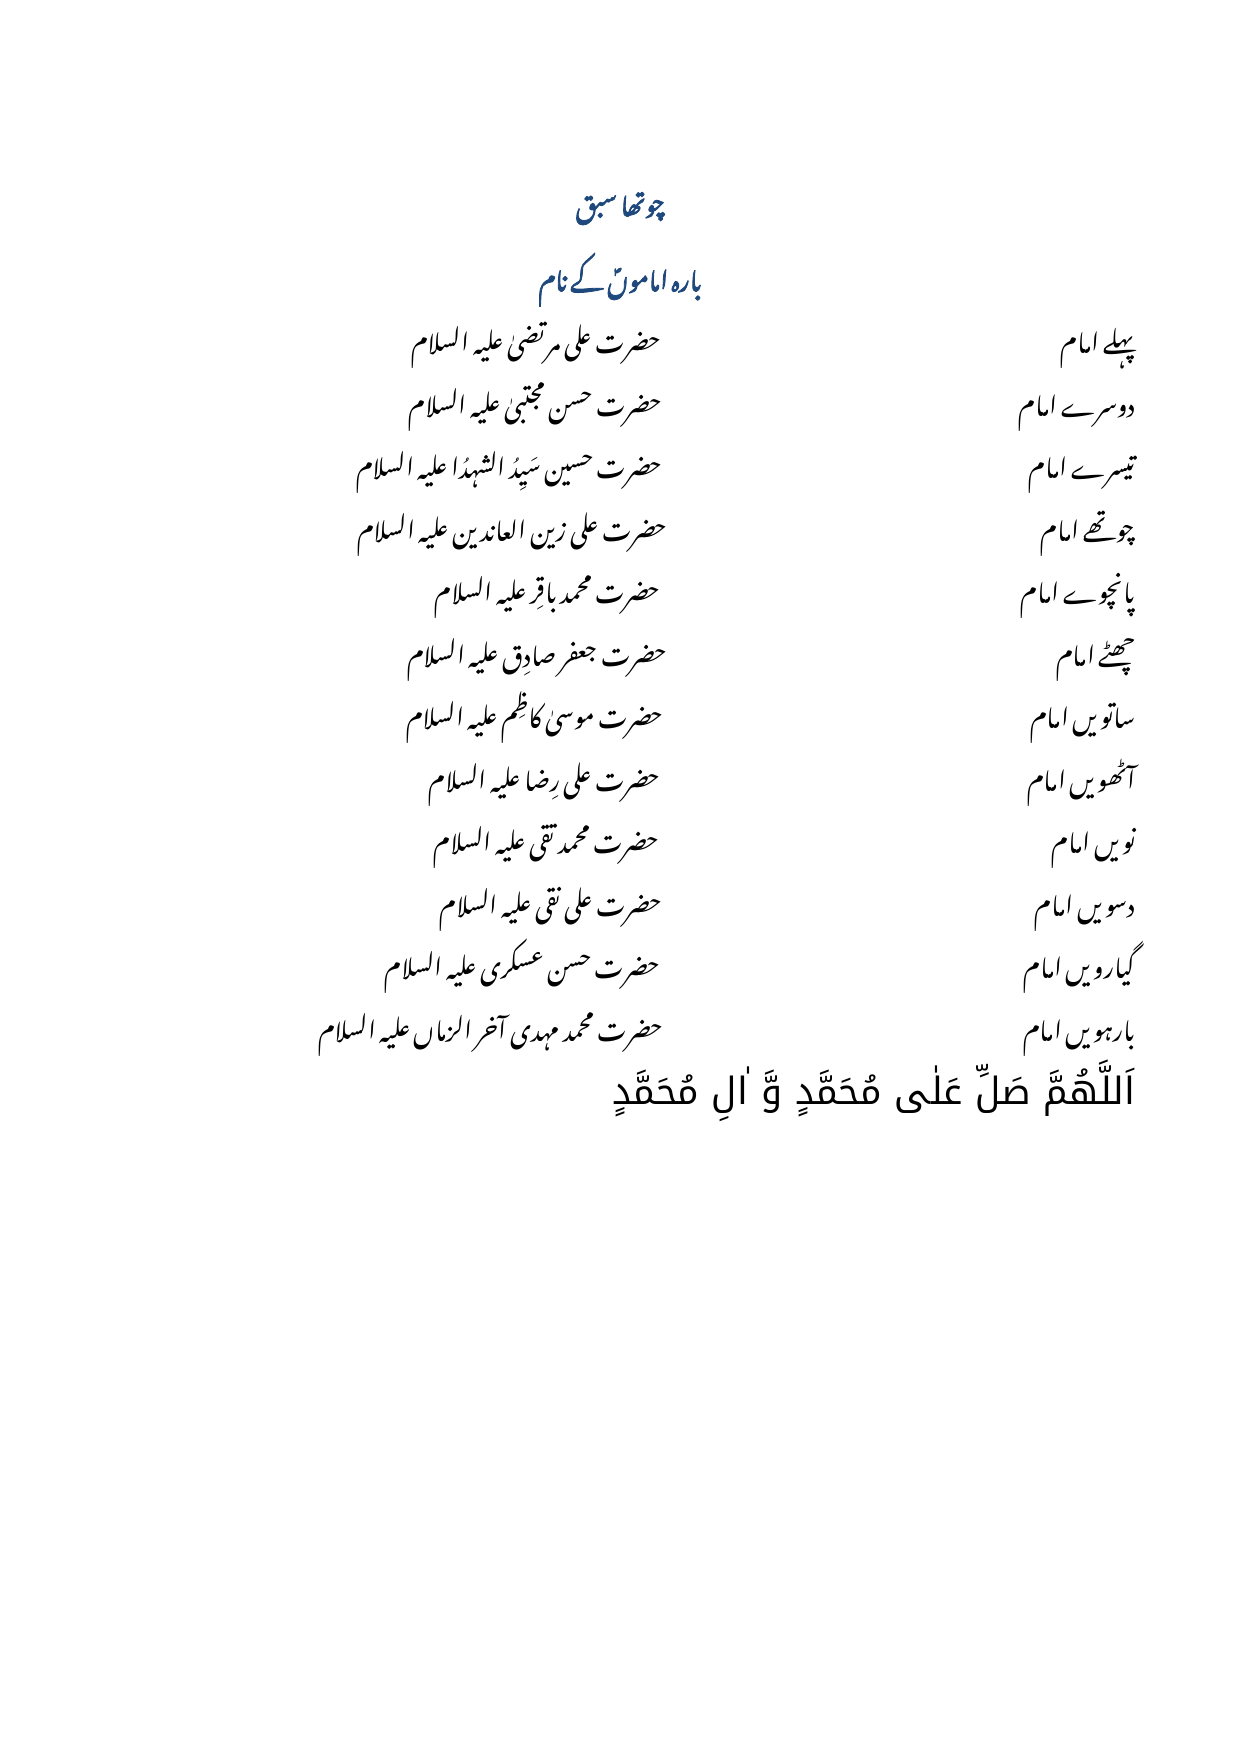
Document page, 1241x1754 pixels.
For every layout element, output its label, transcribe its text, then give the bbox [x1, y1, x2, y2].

text پہلے امام حضرت علی مرتضیٰ علیہ السلام [75, 306, 1165, 369]
text آٹھویں امام حضرت علی رِضا علیہ السلام [75, 744, 1165, 806]
text نویں امام حضرت محمد تقی علیہ السلام [75, 806, 1165, 869]
text بارہویں امام حضرت محمد مہدی آخر الزماں علیہ السلام [75, 994, 1165, 1056]
text دوسرے امام حضرت حسن مجتبیٰ علیہ السلام [75, 369, 1165, 431]
text چھٹے امام حضرت جعفر صادِق علیہ السلام [75, 619, 1165, 681]
subtitle بارہ اماموںؐ کے نام [75, 244, 1165, 306]
text دسویں امام حضرت علی نقی علیہ السلام [75, 869, 1165, 931]
subtitle چوتھا سبق [75, 169, 1165, 231]
text تیسرے امام حضرت حسین سَیِدُ الشہدُا علیہ السلام [75, 431, 1165, 494]
text گیارویں امام حضرت حسن عسکری علیہ السلام [75, 931, 1165, 994]
text چوتھے امام حضرت علی زین العاندین علیہ السلام [75, 494, 1165, 556]
text ساتویں امام حضرت موسیٰ کاظِم علیہ السلام [75, 681, 1165, 744]
text اَللَّهُمَّ صَلِّ عَلٰی مُحَمَّدٍ وَّ ٰالِ مُحَمَّدٍ [75, 1056, 1165, 1127]
text پانچوے امام حضرت محمد باقِر علیہ السلام [75, 556, 1165, 619]
